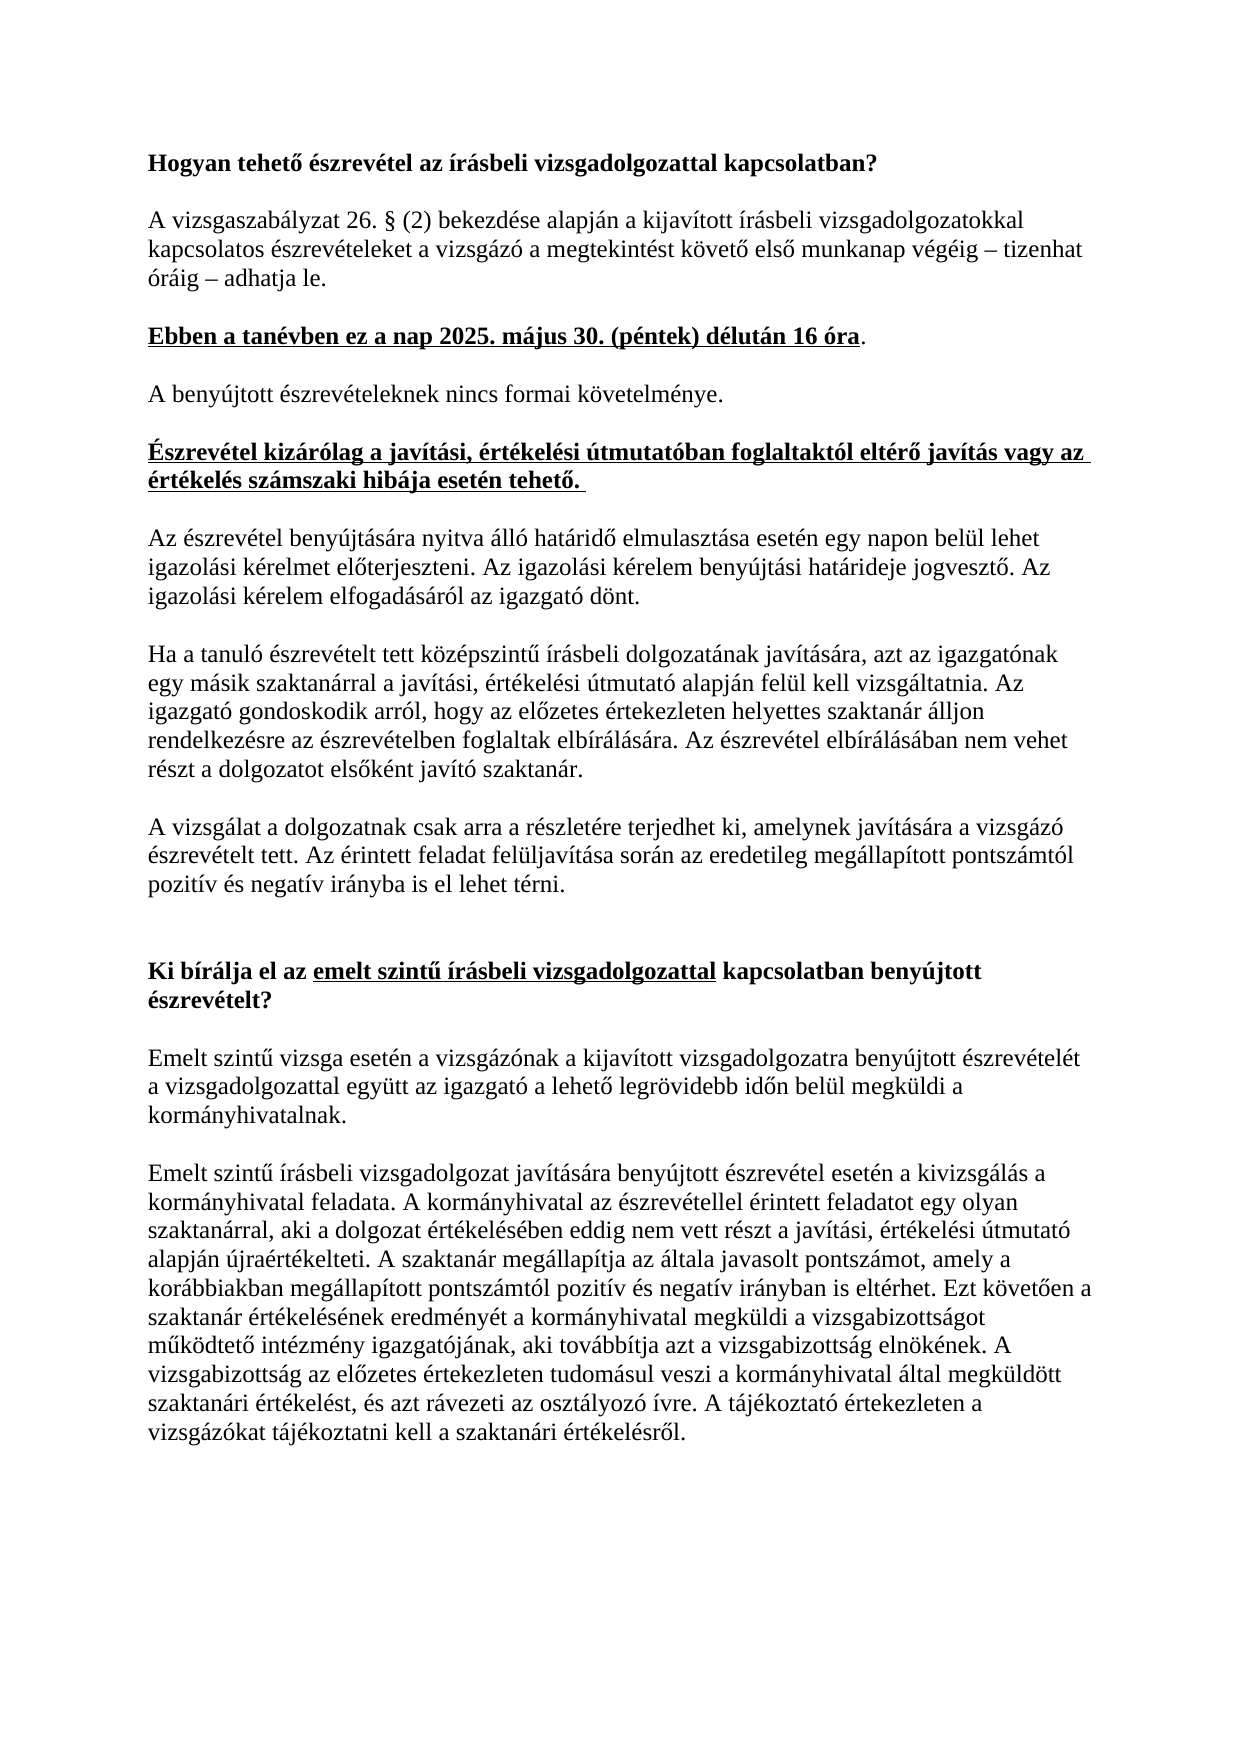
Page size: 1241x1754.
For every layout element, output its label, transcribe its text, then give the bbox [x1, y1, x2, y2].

text Emelt szintű írásbeli vizsgadolgozat javítására benyújtott észrevétel esetén a kivizsgálás a kormányhivatal feladata. A kormányhivatal az észrevétellel érintett feladatot egy olyan szaktanárral, aki a dolgozat értékelésében eddig nem vett részt a javítási, értékelési útmutató alapján újraértékelteti. A szaktanár megállapítja az általa javasolt pontszámot, amely a korábbiakban megállapított pontszámtól pozitív és negatív irányban is eltérhet. Ezt követően a szaktanár értékelésének eredményét a kormányhivatal megküldi a vizsgabizottságot működtető intézmény igazgatójának, aki továbbítja azt a vizsgabizottság elnökének. A vizsgabizottság az előzetes értekezleten tudomásul veszi a kormányhivatal által megküldött szaktanári értékelést, és azt rávezeti az osztályozó ívre. A tájékoztató értekezleten a vizsgázókat tájékoztatni kell a szaktanári értékelésről. [148, 1158, 1093, 1446]
text A vizsgaszabályzat 26. § (2) bekezdése alapján a kijavított írásbeli vizsgadolgozatokkal kapcsolatos észrevételeket a vizsgázó a megtekintést követő első munkanap végéig – tizenhat óráig – adhatja le. [148, 206, 1093, 292]
text Ebben a tanévben ez a nap 2025. május 30. (péntek) délután 16 óra. [148, 321, 1093, 350]
text A benyújtott észrevételeknek nincs formai követelménye. [148, 379, 1093, 408]
text Észrevétel kizárólag a javítási, értékelési útmutatóban foglaltaktól eltérő javítás vagy az értékelés számszaki hibája esetén tehető. [148, 437, 1093, 494]
text Hogyan tehető észrevétel az írásbeli vizsgadolgozattal kapcsolatban? [148, 148, 1093, 176]
text A vizsgálat a dolgozatnak csak arra a részletére terjedhet ki, amelynek javítására a vizsgázó észrevételt tett. Az érintett feladat felüljavítása során az eredetileg megállapított pontszámtól pozitív és negatív irányba is el lehet térni. [148, 812, 1093, 898]
text Az észrevétel benyújtására nyitva álló határidő elmulasztása esetén egy napon belül lehet igazolási kérelmet előterjeszteni. Az igazolási kérelem benyújtási határideje jogvesztő. Az igazolási kérelem elfogadásáról az igazgató dönt. [148, 523, 1093, 610]
text Ki bírálja el az emelt szintű írásbeli vizsgadolgozattal kapcsolatban benyújtott észrevételt? [148, 927, 1093, 1013]
text Ha a tanuló észrevételt tett középszintű írásbeli dolgozatának javítására, azt az igazgatónak egy másik szaktanárral a javítási, értékelési útmutató alapján felül kell vizsgáltatnia. Az igazgató gondoskodik arról, hogy az előzetes értekezleten helyettes szaktanár álljon rendelkezésre az észrevételben foglaltak elbírálására. Az észrevétel elbírálásában nem vehet részt a dolgozatot elsőként javító szaktanár. [148, 639, 1093, 783]
text Emelt szintű vizsga esetén a vizsgázónak a kijavított vizsgadolgozatra benyújtott észrevételét a vizsgadolgozattal együtt az igazgató a lehető legrövidebb időn belül megküldi a kormányhivatalnak. [148, 1043, 1093, 1129]
